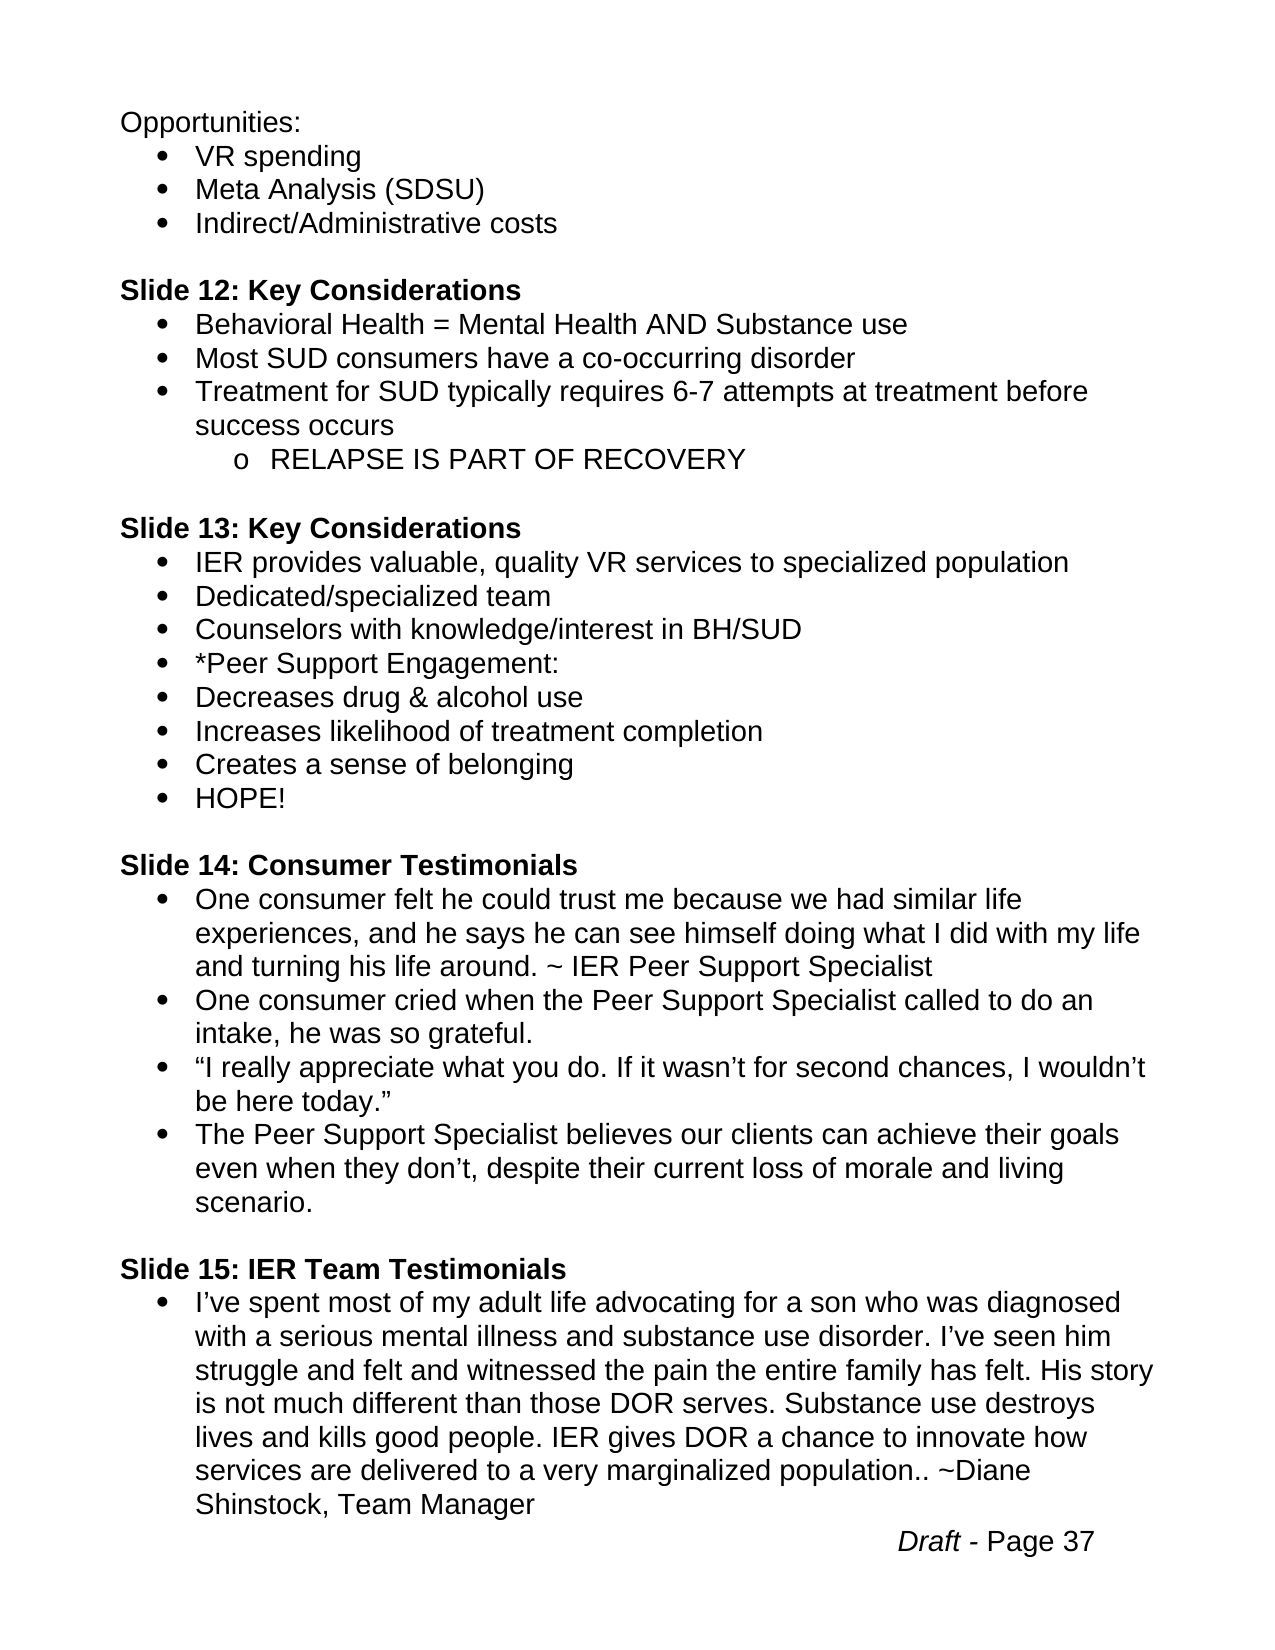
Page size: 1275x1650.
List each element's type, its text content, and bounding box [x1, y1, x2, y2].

subtitle Slide 15: IER Team Testimonials [120, 1252, 1155, 1285]
list Creates a sense of belonging [157, 747, 1155, 781]
list *Peer Support Engagement: [157, 646, 1155, 680]
list Increases likelihood of treatment completion [157, 714, 1155, 747]
list Decreases drug & alcohol use [157, 680, 1155, 714]
text Opportunities: [120, 105, 1155, 138]
list One consumer felt he could trust me because we had similar life experiences, and he says he can see himself doing what I did with my life and turning his life around. ~ IER Peer Support Specialist [157, 882, 1155, 983]
list VR spending [157, 138, 1155, 172]
list I’ve spent most of my adult life advocating for a son who was diagnosed with a serious mental illness and substance use disorder. I’ve seen him struggle and felt and witnessed the pain the entire family has felt. His story is not much different than those DOR serves. Substance use destroys lives and kills good people. IER gives DOR a chance to innovate how services are delivered to a very marginalized population.. ~Diane Shinstock, Team Manager [157, 1285, 1155, 1520]
list Counselors with knowledge/interest in BH/SUD [157, 612, 1155, 646]
subtitle Slide 13: Key Considerations [120, 511, 1155, 545]
list Behavioral Health = Mental Health AND Substance use [157, 307, 1155, 341]
list Dedicated/specialized team [157, 579, 1155, 612]
list IER provides valuable, quality VR services to specialized population [157, 545, 1155, 579]
list One consumer cried when the Peer Support Specialist called to do an intake, he was so grateful. [157, 983, 1155, 1050]
list “I really appreciate what you do. If it wasn’t for second chances, I wouldn’t be here today.” [157, 1050, 1155, 1117]
list Indirect/Administrative costs [157, 206, 1155, 240]
list Meta Analysis (SDSU) [157, 172, 1155, 206]
list HOPE! [157, 781, 1155, 815]
subtitle Slide 12: Key Considerations [120, 273, 1155, 307]
list RELAPSE IS PART OF RECOVERY [232, 442, 1155, 478]
list Most SUD consumers have a co-occurring disorder [157, 341, 1155, 374]
list The Peer Support Specialist believes our clients can achieve their goals even when they don’t, despite their current loss of morale and living scenario. [157, 1117, 1155, 1218]
list Treatment for SUD typically requires 6-7 attempts at treatment before success occurs [157, 374, 1155, 442]
subtitle Slide 14: Consumer Testimonials [120, 848, 1155, 882]
